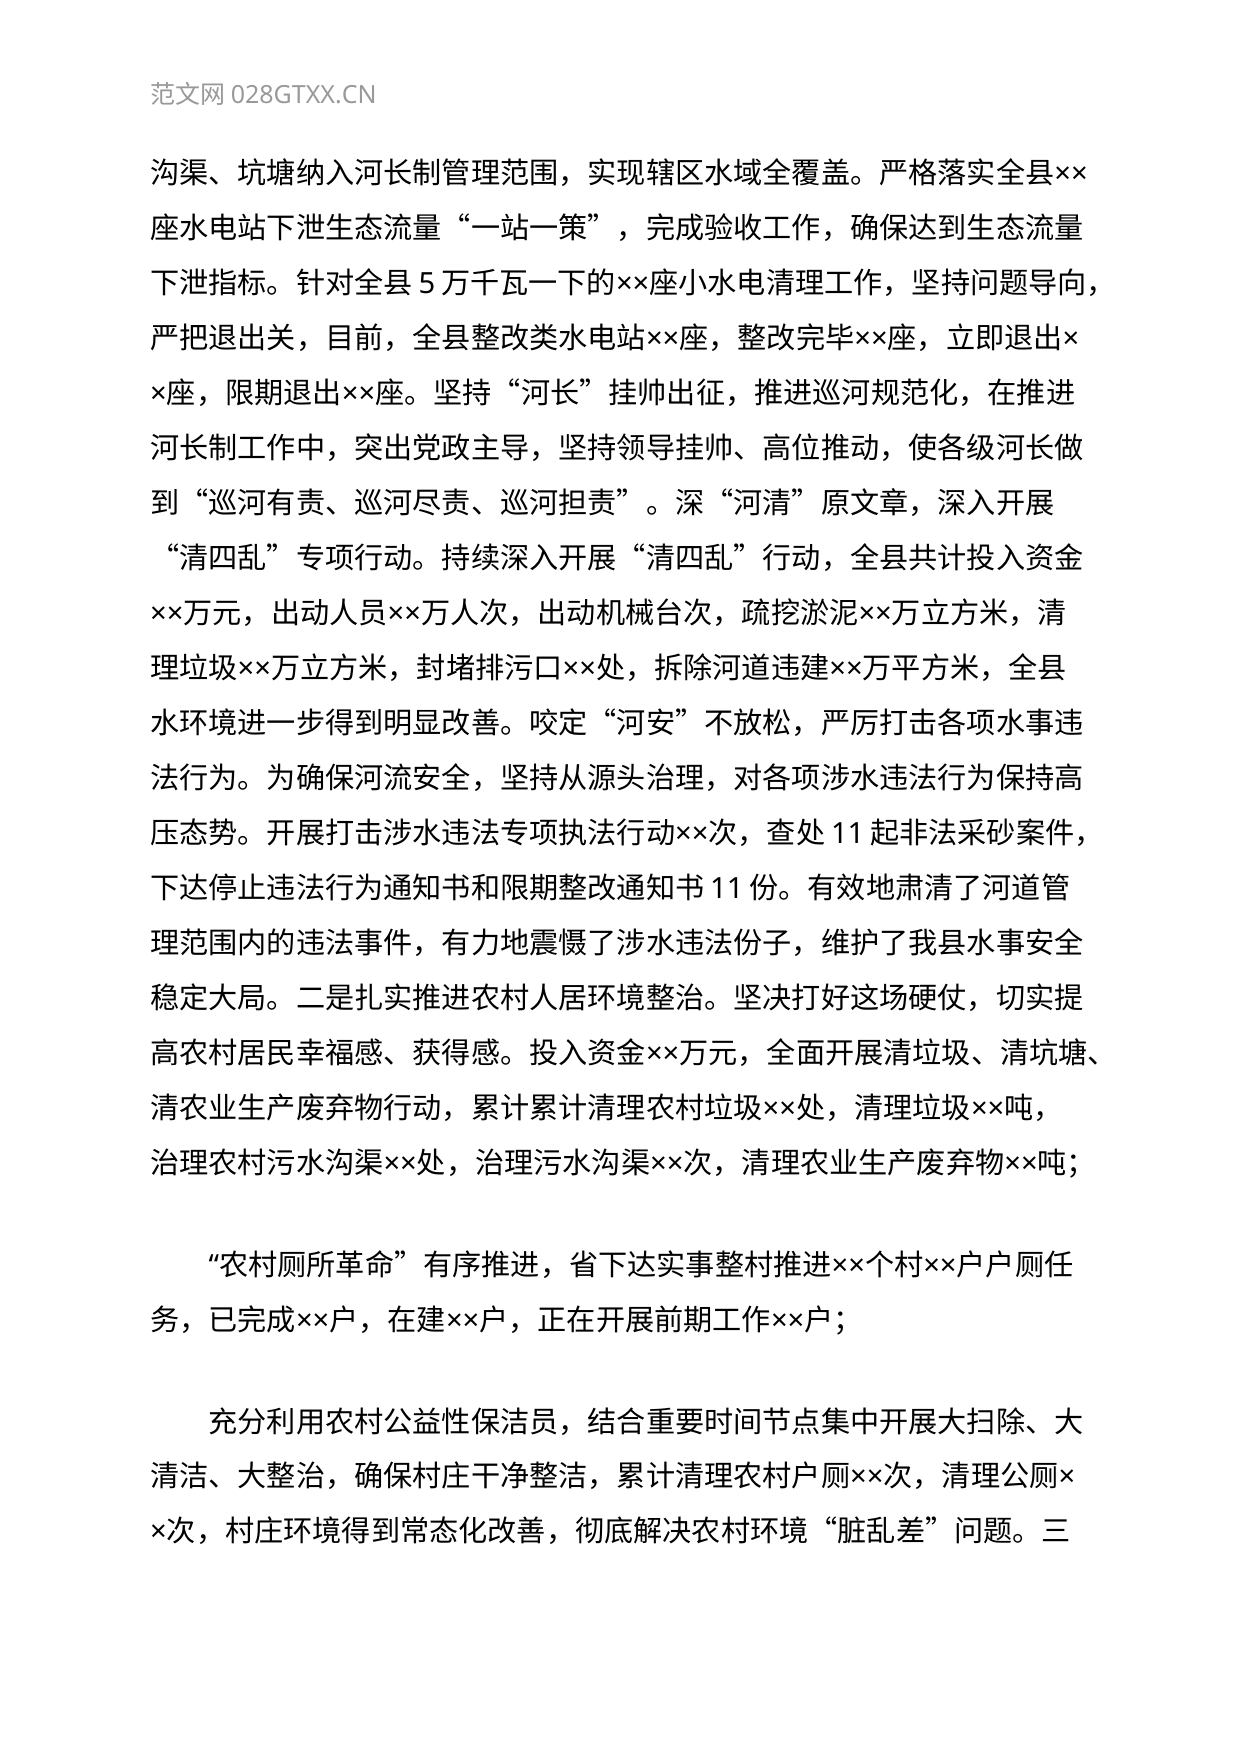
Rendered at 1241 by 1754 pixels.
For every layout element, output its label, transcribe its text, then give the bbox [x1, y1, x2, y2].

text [150, 1398, 1090, 1550]
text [150, 150, 1090, 1182]
text “农村厕所革命”有序推进，省下达实事整村推进××个村××户户厕任务，已完成××户，在建××户，正在开展前期工作××户； [150, 1241, 1090, 1338]
